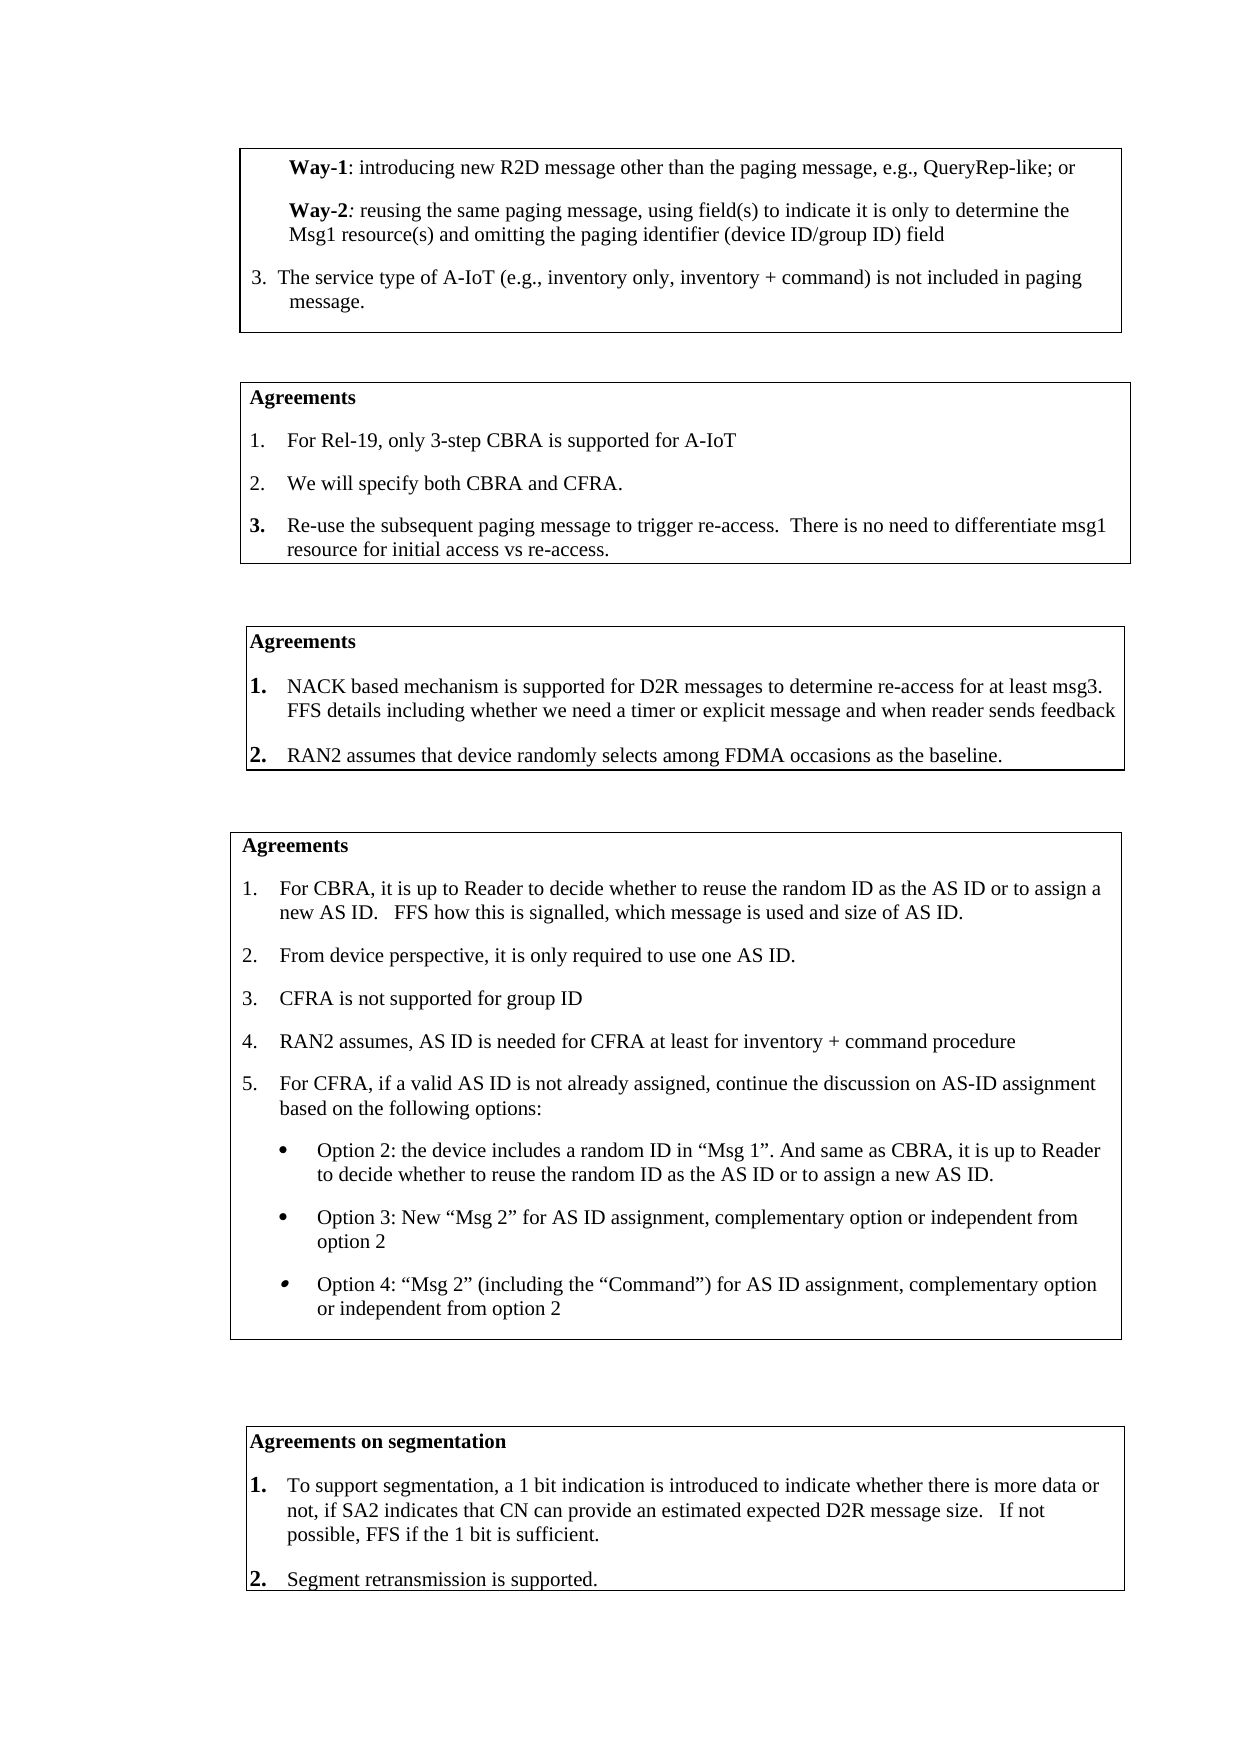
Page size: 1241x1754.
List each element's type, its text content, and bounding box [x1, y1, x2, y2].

table_header Agreements For CBRA, it is up to Reader to decide whether to reuse the random ID as the AS ID or to assign a new AS ID. FFS how this is signalled, which message is used and size of AS ID. From device perspective, it is only required to use one AS ID. CFRA is not supported for group ID RAN2 assumes, AS ID is needed for CFRA at least for inventory + command procedure For CFRA, if a valid AS ID is not already assigned, continue the discussion on AS-ID assignment based on the following options: Option 2: the device includes a random ID in “Msg 1”. And same as CBRA, it is up to Reader to decide whether to reuse the random ID as the AS ID or to assign a new AS ID. Option 3: New “Msg 2” for AS ID assignment, complementary option or independent from option 2 Option 4: “Msg 2” (including the “Command”) for AS ID assignment, complementary option or independent from option 2 [231, 833, 1121, 1339]
list RAN2 assumes that device randomly selects among FDMA occasions as the baseline. [247, 738, 1124, 769]
list Re-use the subsequent paging message to trigger re-access. There is no need to differentiate msg1 resource for initial access vs re-access. [241, 510, 1130, 563]
list For Rel-19, only 3-step CBRA is supported for A-IoT [241, 424, 1130, 452]
text Agreements on segmentation [247, 1427, 1124, 1453]
list NACK based mechanism is supported for D2R messages to determine re-access for at least msg3. FFS details including whether we need a timer or explicit message and when reader sends feedback [247, 669, 1124, 722]
text Agreements [247, 627, 1124, 653]
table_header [241, 149, 1121, 332]
list We will specify both CBRA and CFRA. [241, 467, 1130, 494]
list Segment retransmission is supported. [247, 1562, 1124, 1590]
list To support segmentation, a 1 bit indication is introduced to indicate whether there is more data or not, if SA2 indicates that CN can provide an estimated expected D2R message size. If not possible, FFS if the 1 bit is sufficient. [247, 1468, 1124, 1546]
text Agreements [241, 383, 1130, 409]
